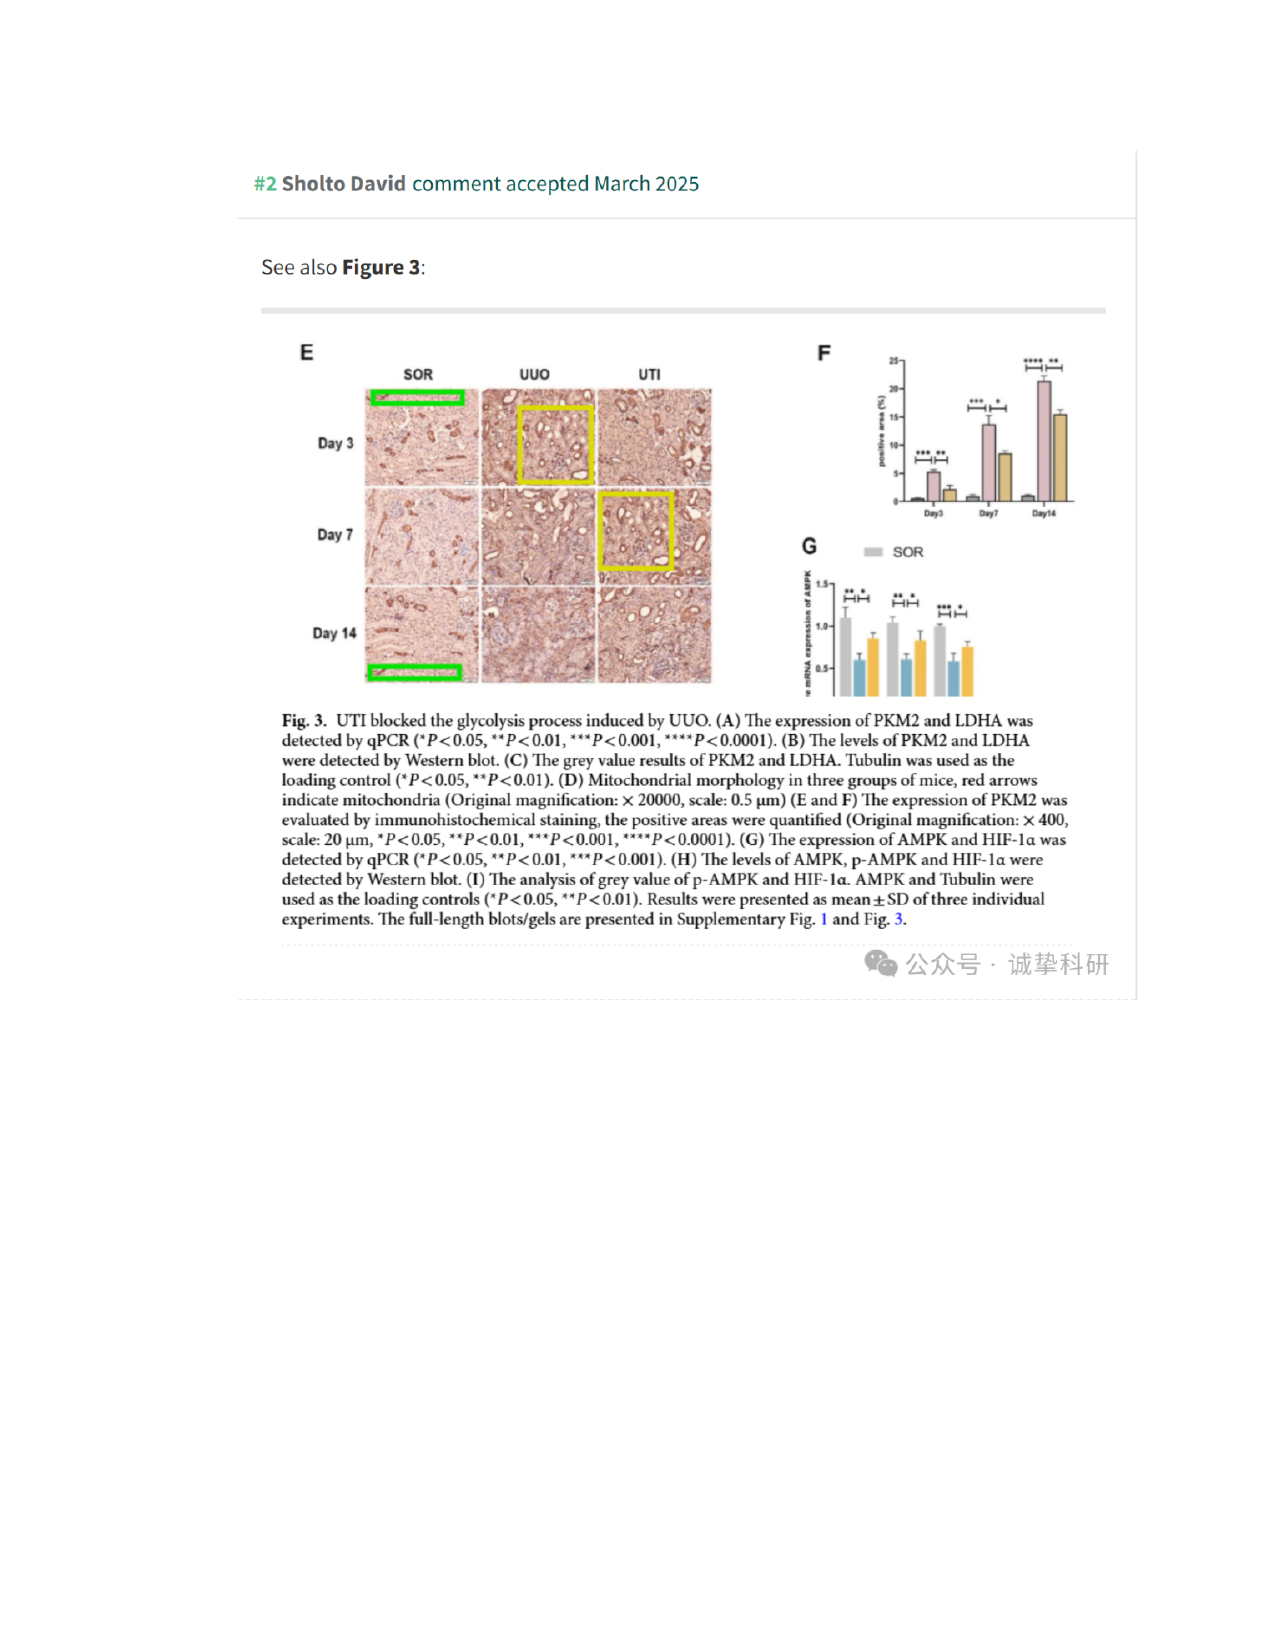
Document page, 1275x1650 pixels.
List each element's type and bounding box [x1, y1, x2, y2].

picture [237, 150, 1138, 1000]
